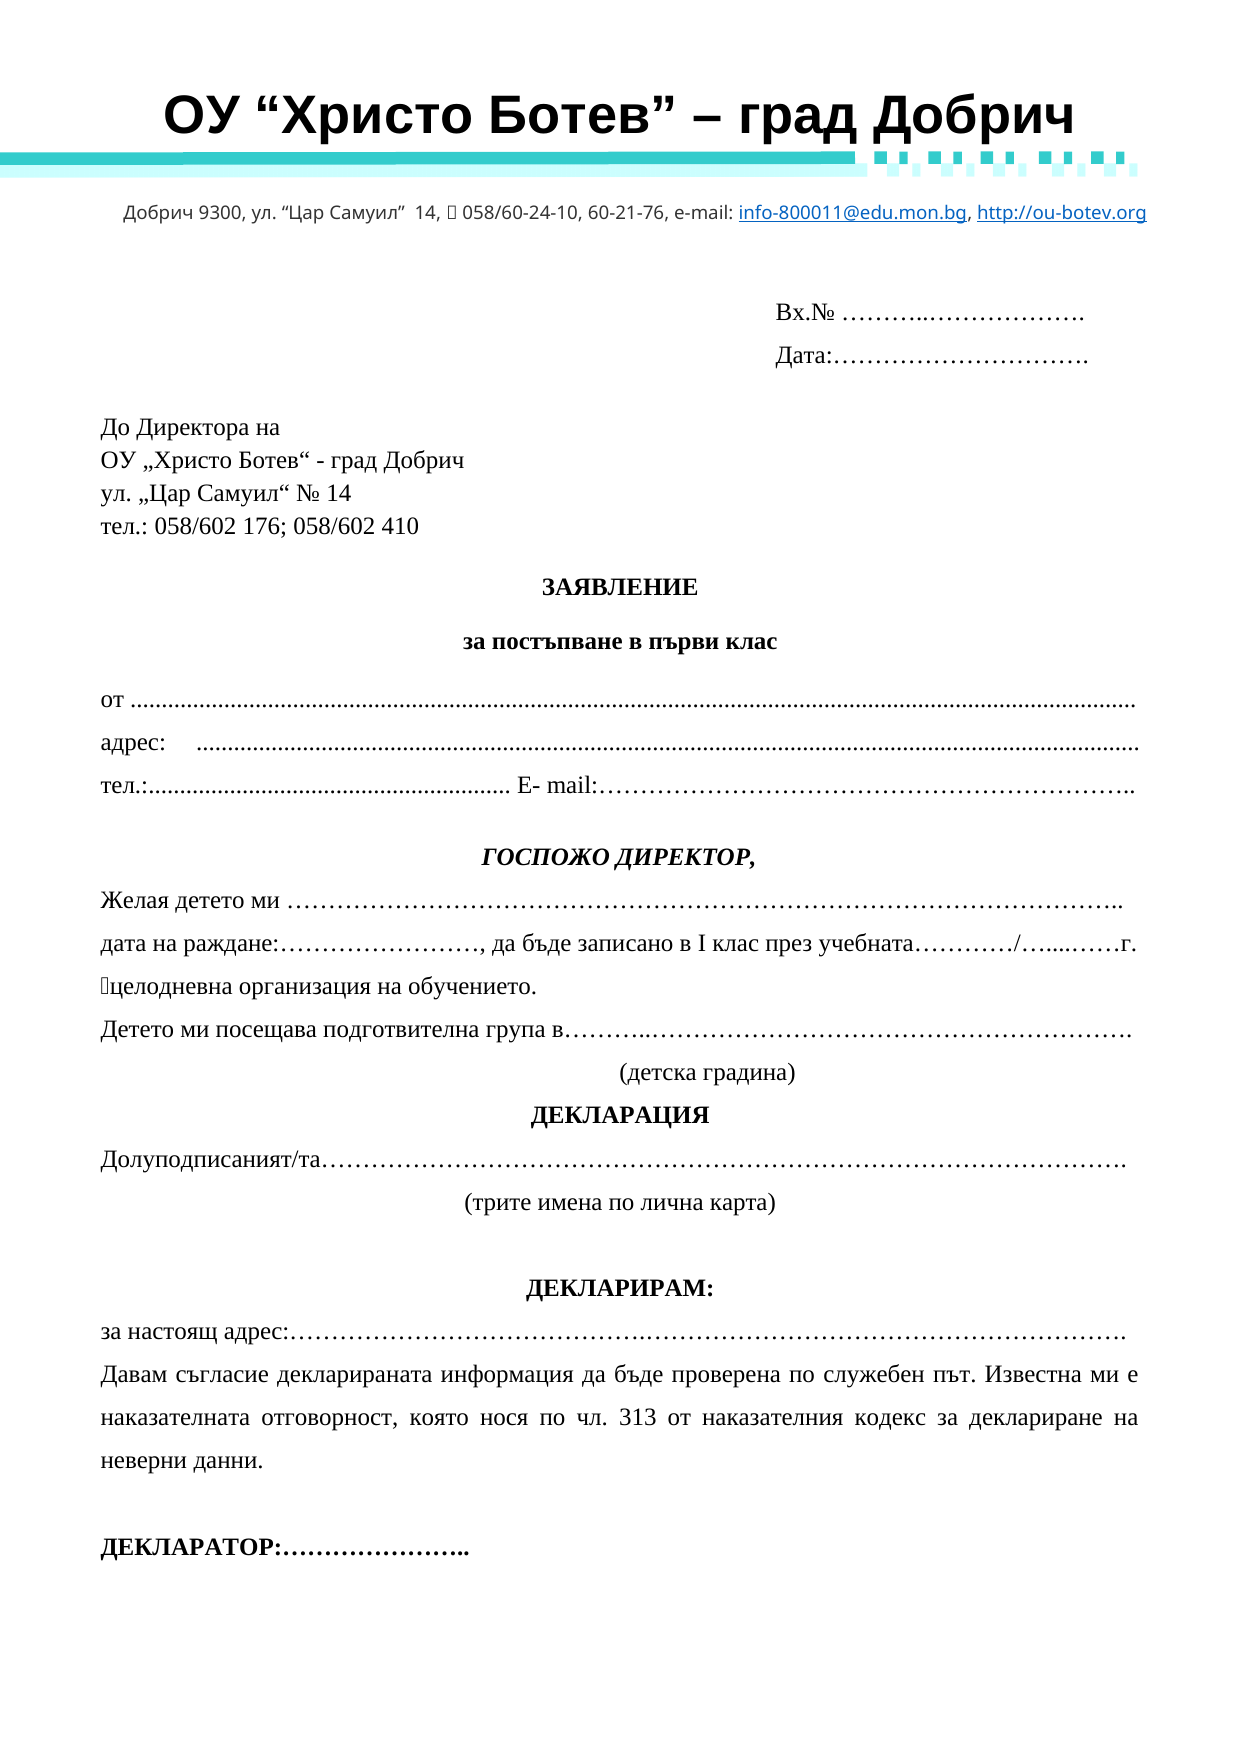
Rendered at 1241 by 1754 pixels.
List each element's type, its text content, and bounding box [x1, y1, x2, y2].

text ул. „Цар Самуил“ № 14 [100, 478, 1140, 506]
text дата на раждане:……………………, да бъде записано в I клас през учебната…………/…....……г. [100, 928, 1140, 957]
subtitle ОУ “Христо Ботев” – град Добрич [100, 83, 1140, 145]
text ДЕКЛАРАТОР:………………….. [100, 1532, 1140, 1561]
text (детска градина) [100, 1057, 1140, 1086]
subtitle ЗАЯВЛЕНИЕ [100, 572, 1140, 601]
text ДЕКЛАРАЦИЯ [100, 1101, 1140, 1129]
text Вх.№ ………..………………. [700, 297, 1140, 325]
text тел.: 058/602 176; 058/602 410 [100, 511, 1140, 539]
text ДЕКЛАРИРАМ: [100, 1273, 1140, 1302]
text Желая детето ми ……………………………………………………………………………………….. [100, 885, 1140, 914]
text Давам съгласие декларираната информация да бъде проверена по служебен път. Известна ми е наказателната отговорност, която нося по чл. 313 от наказателния кодекс за деклариране на неверни данни. [100, 1359, 1140, 1474]
text ГОСПОЖО ДИРЕКТОР, [100, 842, 1140, 871]
text Детето ми посещава подготвителна група в………..…………………………………………………. [100, 1014, 1140, 1043]
text за настоящ адрес:…………………………………….…………………………………………………. [100, 1316, 1140, 1345]
text Дата:…………………………. [700, 340, 1140, 368]
text ОУ „Христо Ботев“ - град Добрич [100, 445, 1140, 473]
text До Директора на [100, 412, 1140, 440]
text за постъпване в първи клас [100, 626, 1140, 655]
text адрес: ....................................................................................................................................................... тел.:.......................................................... E- mail:……………………………………………………….. [100, 727, 1140, 799]
text Долуподписаният/та……………………………………………………………………………………. [100, 1144, 1140, 1172]
text (трите имена по лична карта) [100, 1187, 1140, 1216]
text от ................................................................................................................................................................. [100, 684, 1140, 712]
text Добрич 9300, ул. “Цар Самуил” 14,  058/60-24-10, 60-21-76, e-mail: info-800011@edu.mon.bg, http://ou-botev.org [100, 199, 1169, 225]
text целодневна организация на обучението. [100, 971, 1140, 1000]
